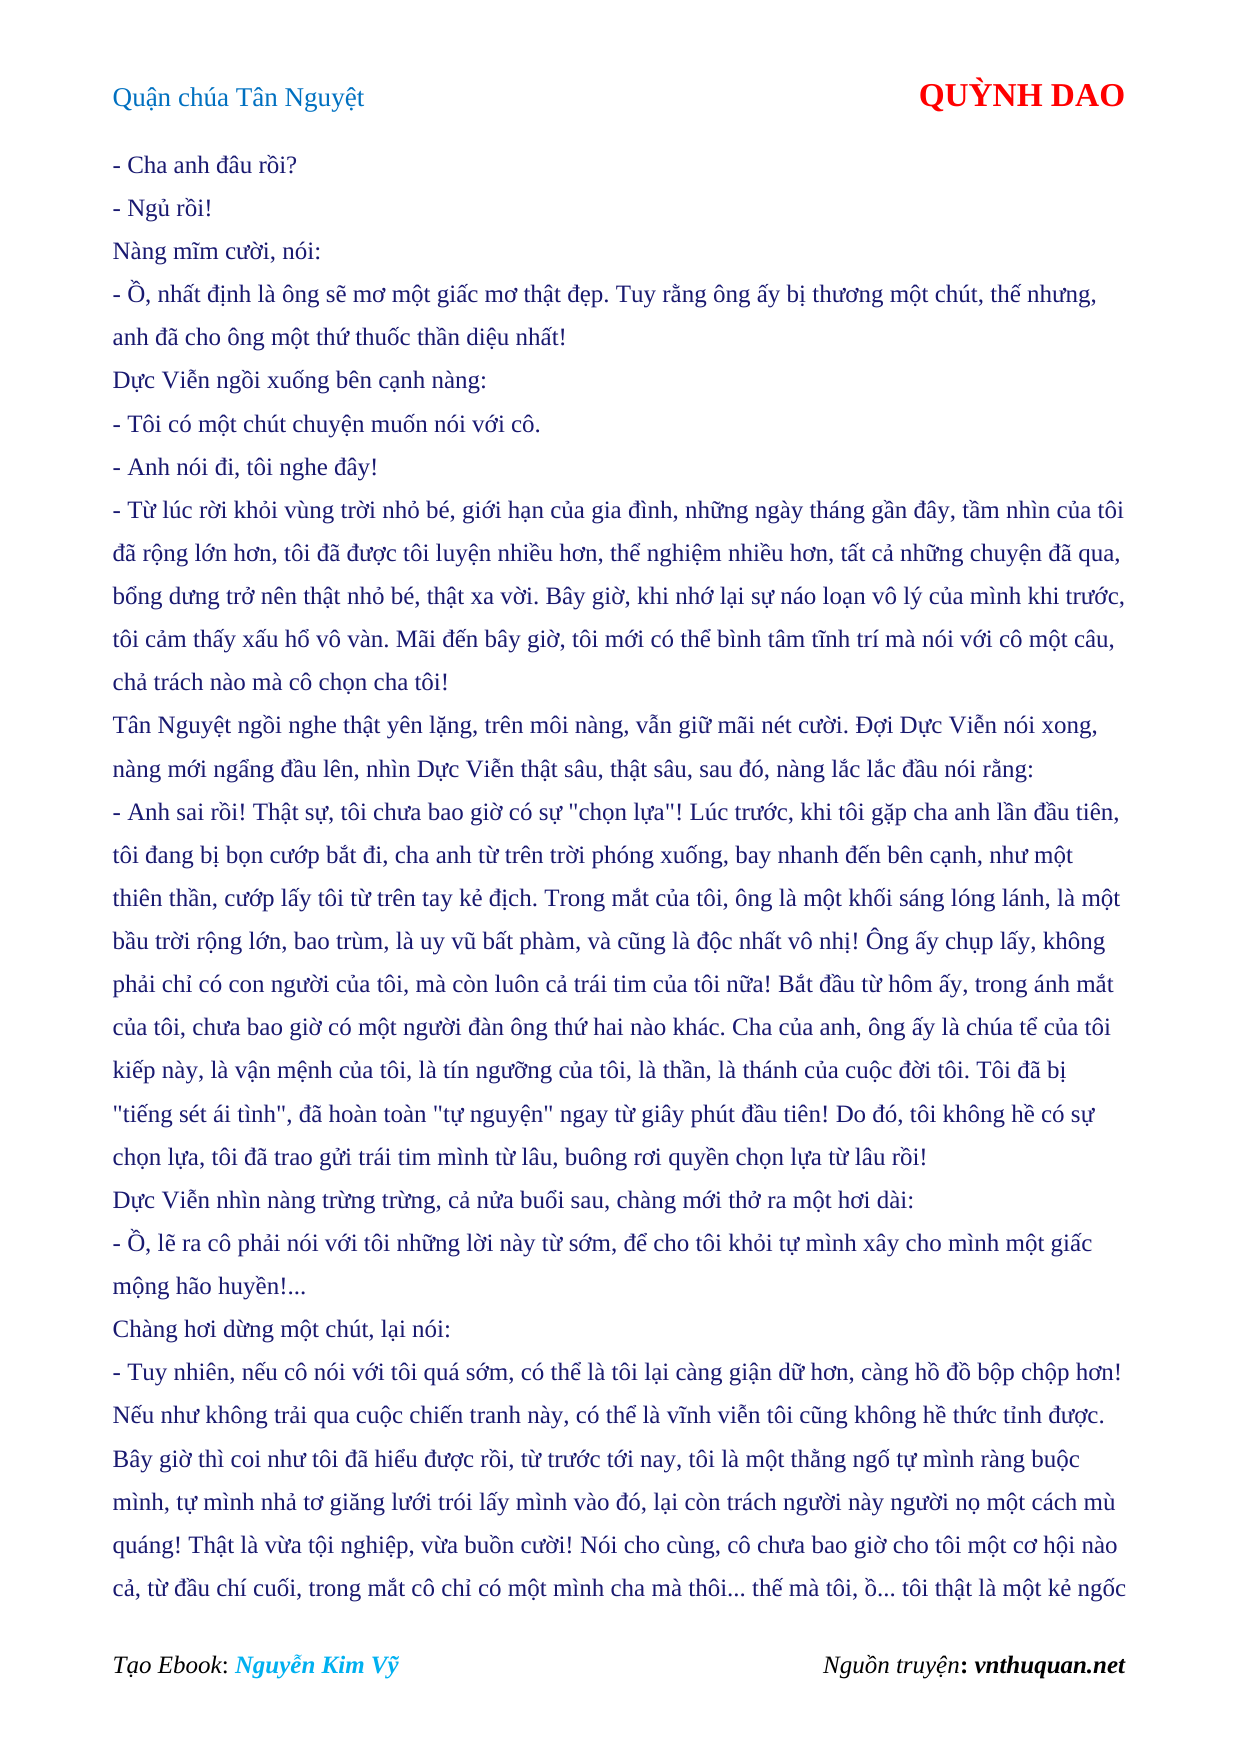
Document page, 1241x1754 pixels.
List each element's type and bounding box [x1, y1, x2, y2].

text [112, 150, 1128, 1602]
